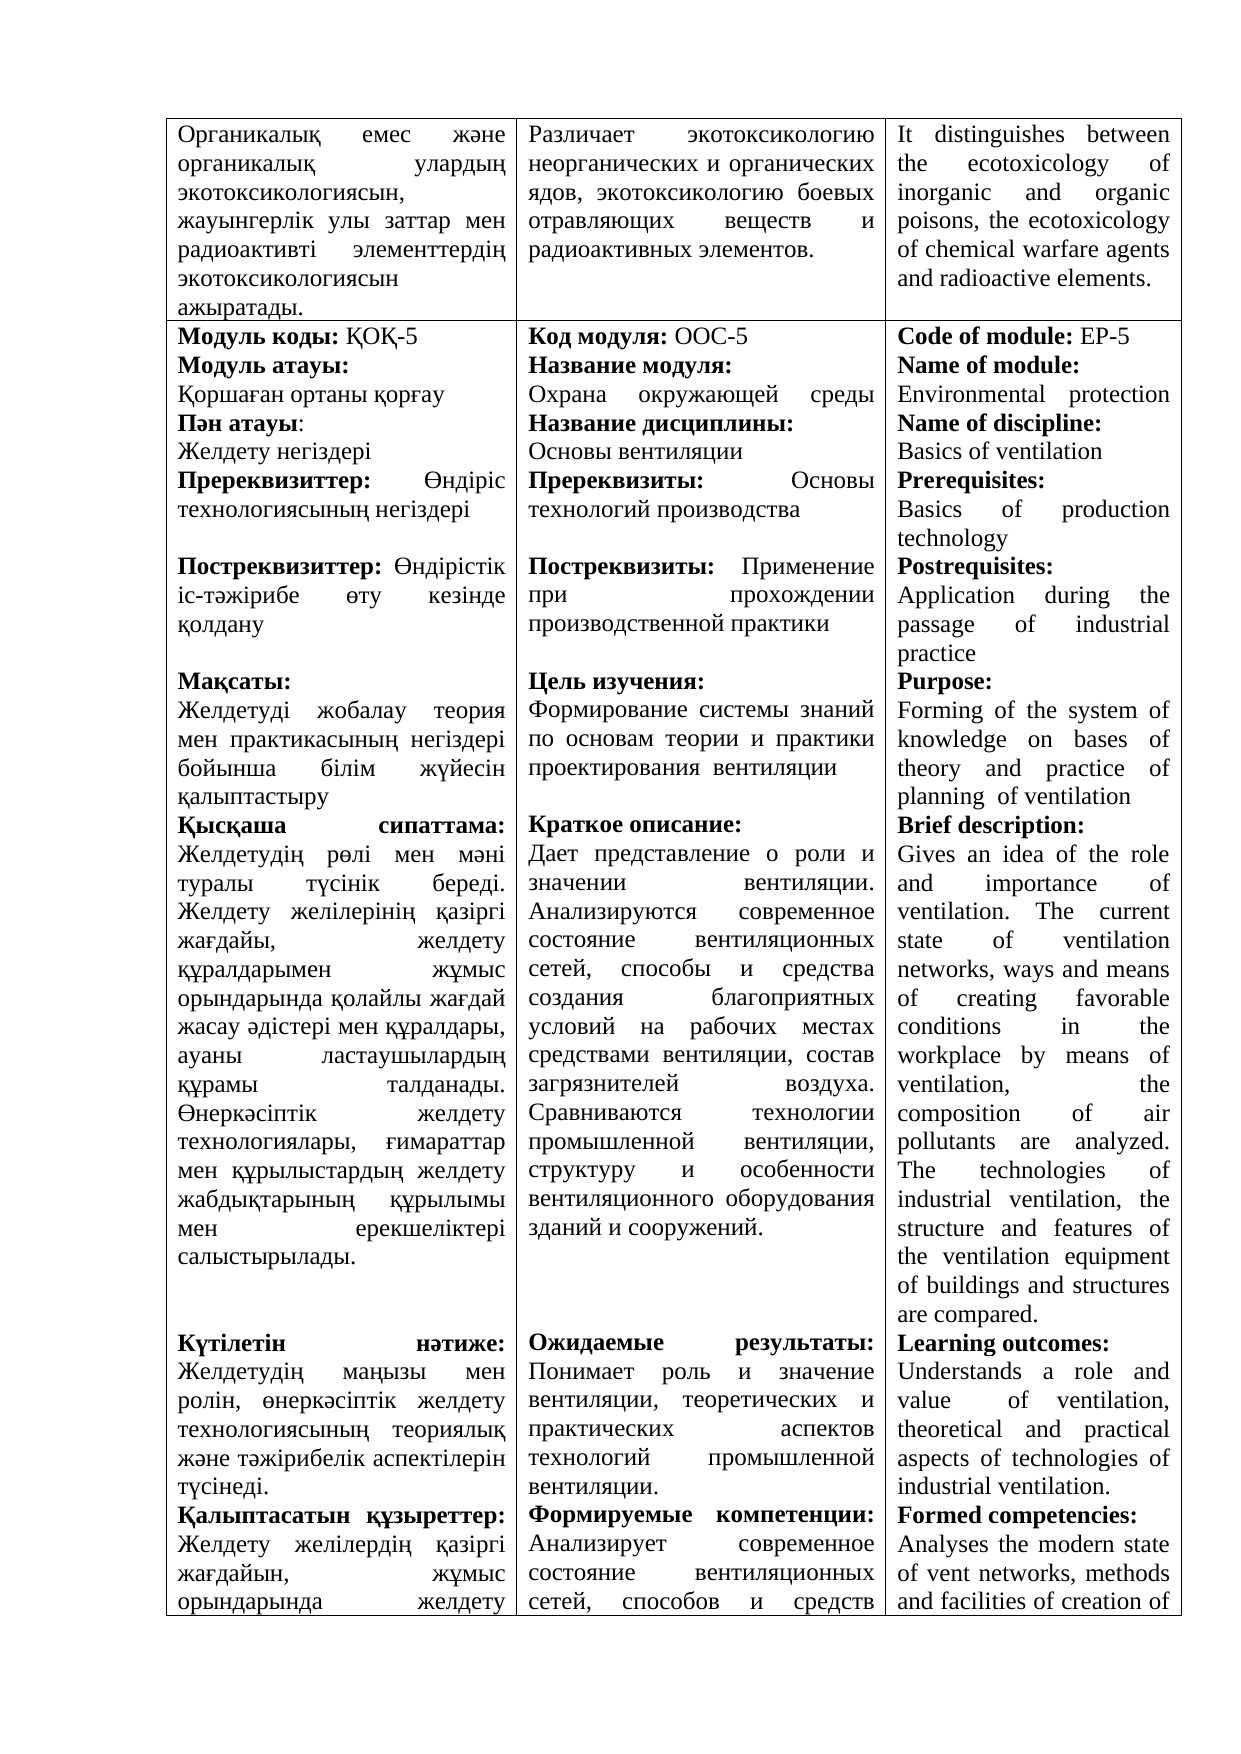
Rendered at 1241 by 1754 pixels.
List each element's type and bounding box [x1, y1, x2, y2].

table_cell [167, 321, 516, 1615]
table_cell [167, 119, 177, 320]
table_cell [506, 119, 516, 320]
table_cell [886, 119, 1181, 320]
table_cell [517, 119, 885, 320]
table_cell [517, 321, 885, 1615]
table_cell [886, 321, 1181, 1615]
